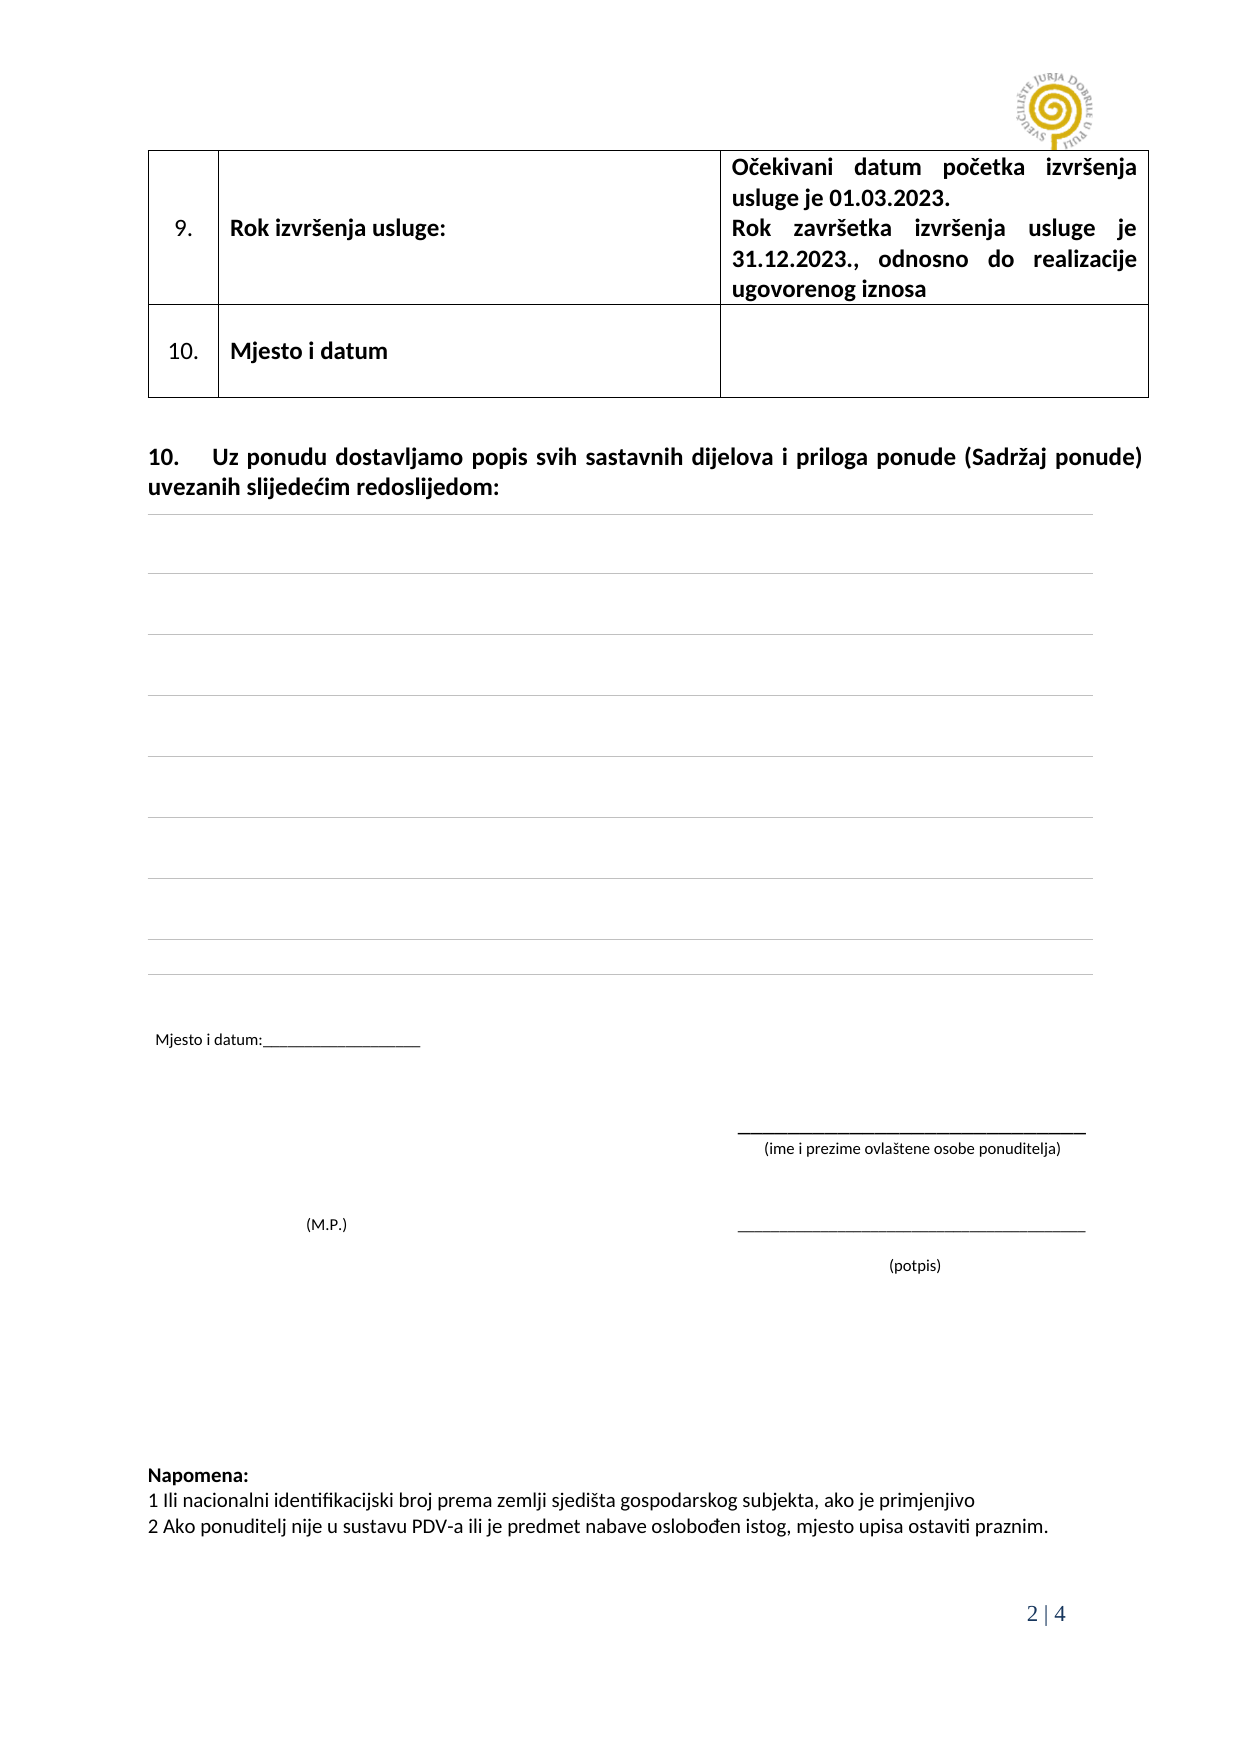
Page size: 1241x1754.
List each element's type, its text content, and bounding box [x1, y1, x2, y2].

table_cell Mjesto i datum [219, 305, 720, 397]
table_cell Očekivani datum početka izvršenja usluge je 01.03.2023. Rok završetka izvršenja usluge je 31.12.2023., odnosno do realizacije ugovorenog iznosa [721, 151, 1148, 304]
text 1 Ili nacionalni identifikacijski broj prema zemlji sjedišta gospodarskog subjekta, ako je primjenjivo [148, 1487, 1093, 1513]
table_cell [721, 305, 1148, 397]
text (M.P.) __________________________________________ [148, 1214, 1093, 1235]
text Napomena: [148, 1462, 1093, 1487]
text (potpis) [811, 1256, 1093, 1276]
table_cell 10. [149, 305, 218, 397]
table_cell Rok izvršenja usluge: [219, 151, 720, 304]
picture [1016, 73, 1093, 150]
text 2 Ako ponuditelj nije u sustavu PDV-a ili je predmet nabave oslobođen istog, mjesto upisa ostaviti praznim. [148, 1513, 1093, 1538]
table_cell 9. [149, 151, 218, 304]
text (ime i prezime ovlaštene osobe ponuditelja) [664, 1138, 1093, 1158]
text ____________________________ [664, 1108, 1093, 1138]
text 10. Uz ponudu dostavljamo popis svih sastavnih dijelova i priloga ponude (Sadržaj ponude) uvezanih slijedećim redoslijedom: [148, 441, 1144, 502]
text Mjesto i datum:___________________ [148, 1029, 1093, 1049]
